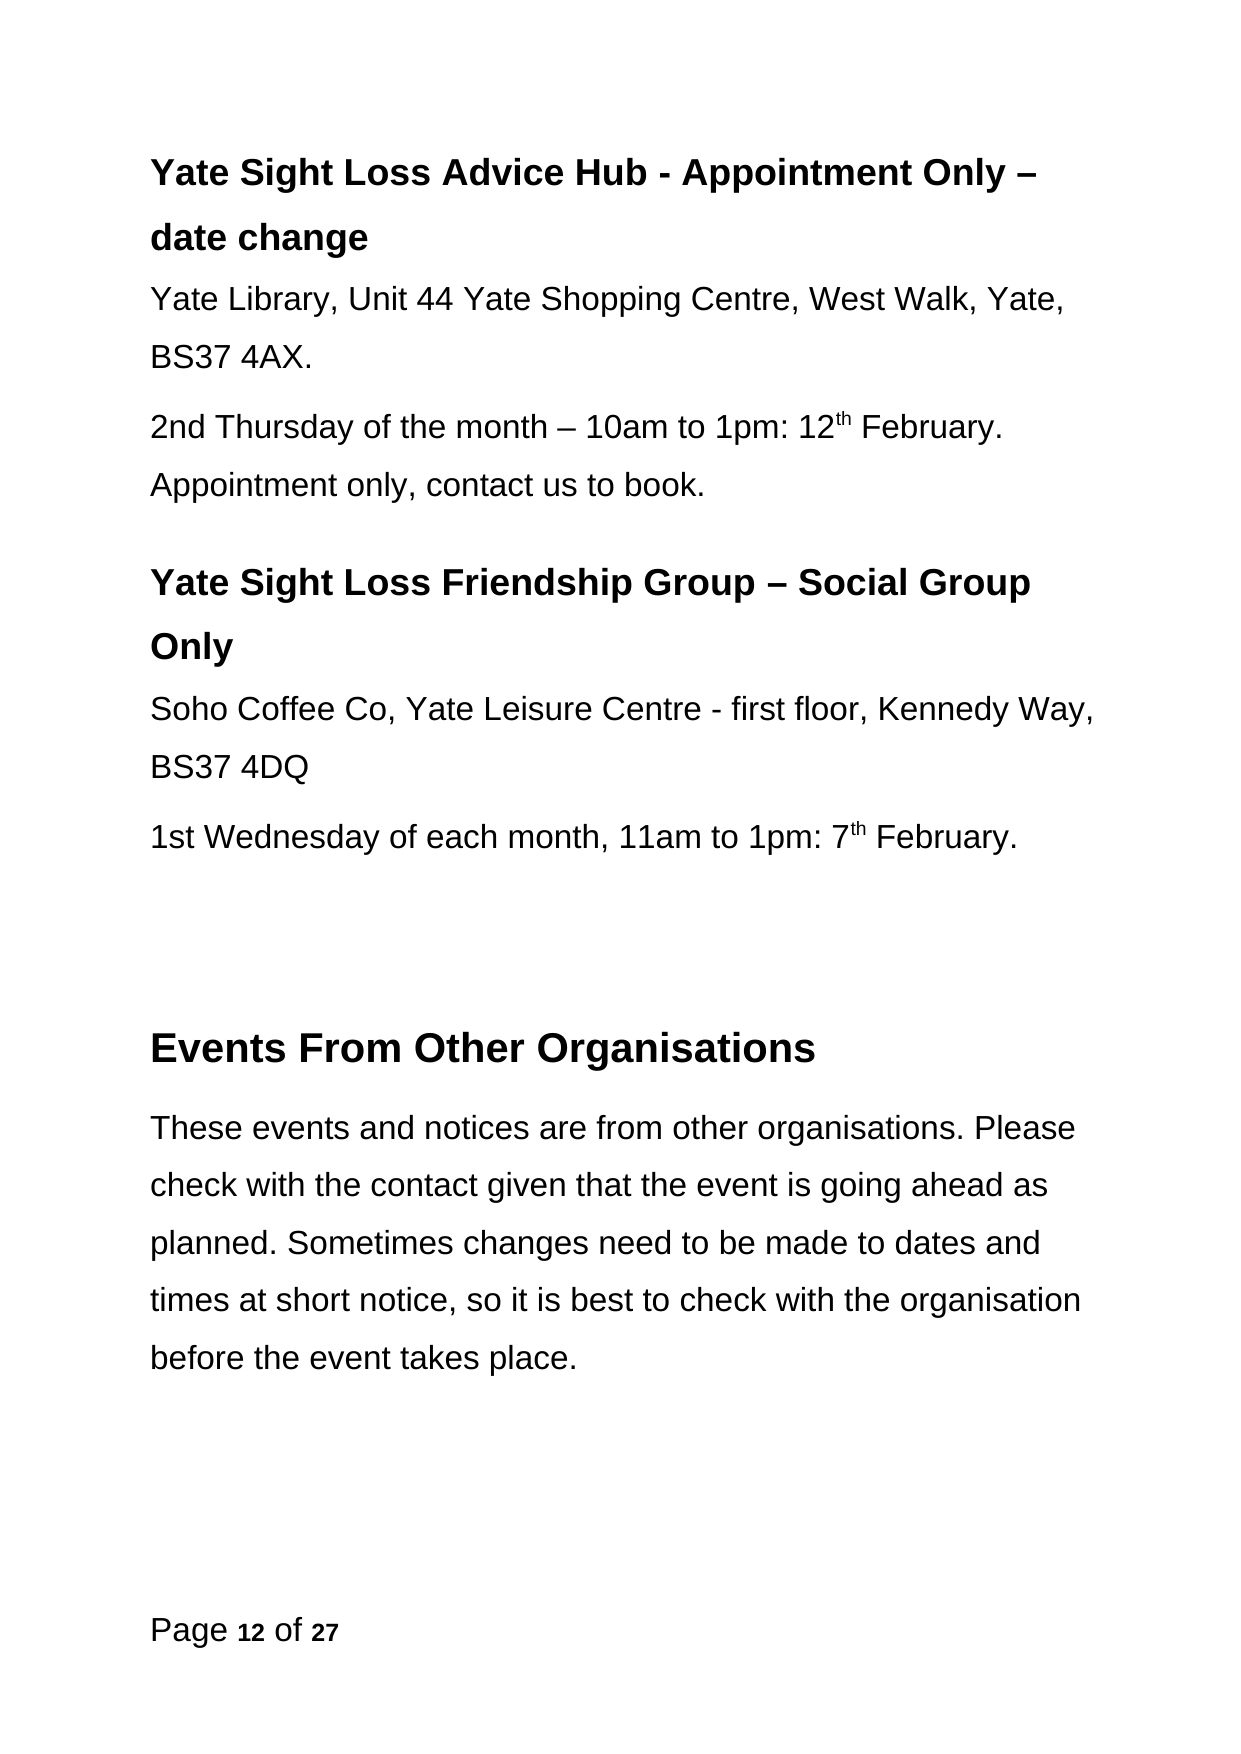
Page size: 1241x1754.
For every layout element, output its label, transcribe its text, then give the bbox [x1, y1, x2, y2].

subtitle Yate Sight Loss Friendship Group – Social Group Only [150, 560, 1107, 668]
subtitle Events From Other Organisations [150, 1023, 1107, 1071]
text Yate Library, Unit 44 Yate Shopping Centre, West Walk, Yate, BS37 4AX. [150, 279, 1107, 375]
subtitle Yate Sight Loss Advice Hub - Appointment Only – date change [150, 150, 1107, 258]
text These events and notices are from other organisations. Please check with the contact given that the event is going ahead as planned. Sometimes changes need to be made to dates and times at short notice, so it is best to check with the organisation before the event takes place. [150, 1108, 1107, 1377]
text 2nd Thursday of the month – 10am to 1pm: 12th February. Appointment only, contact us to book. [150, 407, 1107, 503]
text 1st Wednesday of each month, 11am to 1pm: 7th February. [150, 817, 1107, 855]
text Soho Coffee Co, Yate Leisure Centre - first floor, Kennedy Way, BS37 4DQ [150, 689, 1107, 785]
